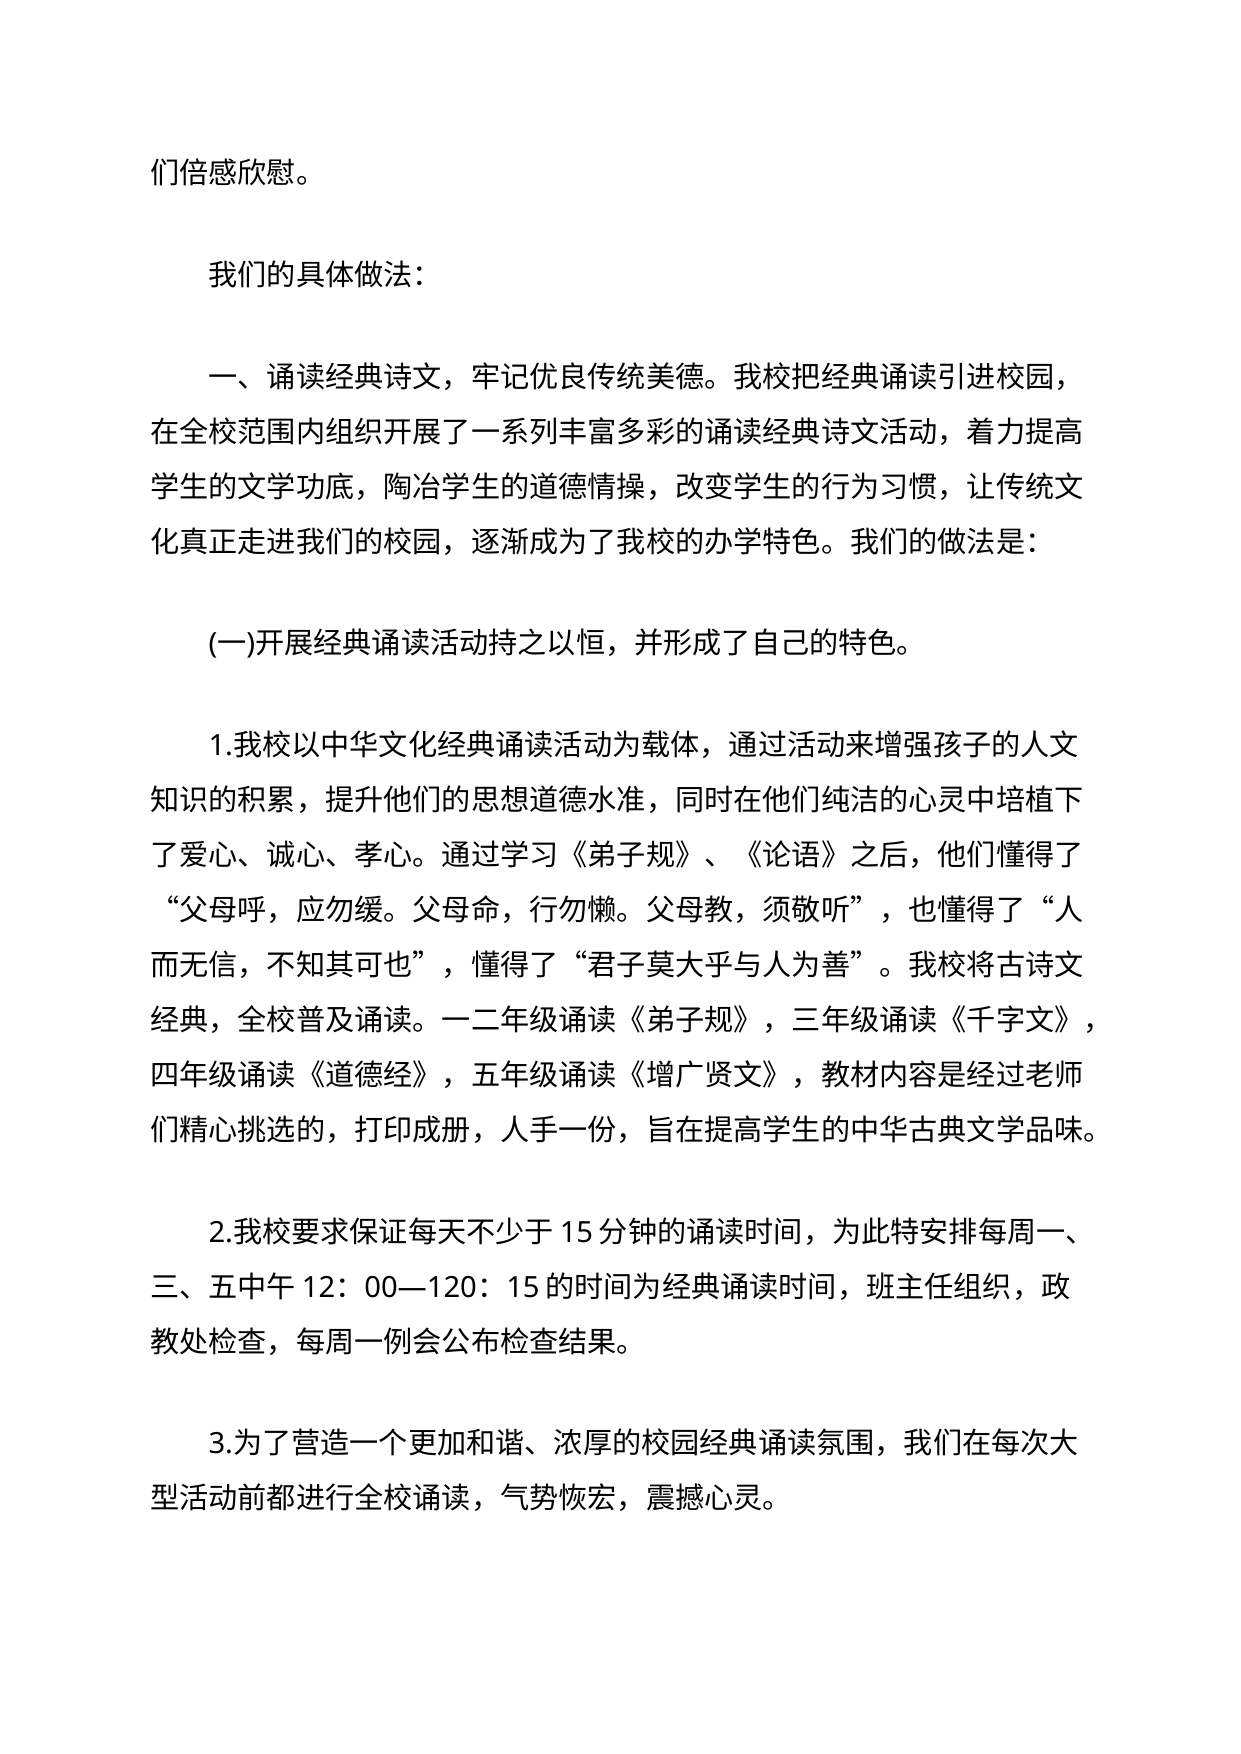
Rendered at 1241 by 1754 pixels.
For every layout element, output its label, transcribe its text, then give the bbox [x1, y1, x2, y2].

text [150, 150, 1090, 192]
text 一、诵读经典诗文，牢记优良传统美德。我校把经典诵读引进校园，在全校范围内组织开展了一系列丰富多彩的诵读经典诗文活动，着力提高学生的文学功底，陶冶学生的道德情操，改变学生的行为习惯，让传统文化真正走进我们的校园，逐渐成为了我校的办学特色。我们的做法是： [150, 353, 1090, 561]
text (一)开展经典诵读活动持之以恒，并形成了自己的特色。 [150, 620, 1090, 662]
text 2.我校要求保证每天不少于15分钟的诵读时间，为此特安排每周一、三、五中午12：00—120：15的时间为经典诵读时间，班主任组织，政教处检查，每周一例会公布检查结果。 [150, 1208, 1090, 1360]
text 我们的具体做法： [150, 252, 1090, 294]
text 3.为了营造一个更加和谐、浓厚的校园经典诵读氛围，我们在每次大型活动前都进行全校诵读，气势恢宏，震撼心灵。 [150, 1420, 1090, 1517]
text 1.我校以中华文化经典诵读活动为载体，通过活动来增强孩子的人文知识的积累，提升他们的思想道德水准，同时在他们纯洁的心灵中培植下了爱心、诚心、孝心。通过学习《弟子规》、《论语》之后，他们懂得了“父母呼，应勿缓。父母命，行勿懒。父母教，须敬听”，也懂得了“人而无信，不知其可也”，懂得了“君子莫大乎与人为善”。我校将古诗文经典，全校普及诵读。一二年级诵读《弟子规》，三年级诵读《千字文》，四年级诵读《道德经》，五年级诵读《增广贤文》，教材内容是经过老师们精心挑选的，打印成册，人手一份，旨在提高学生的中华古典文学品味。 [150, 722, 1090, 1149]
